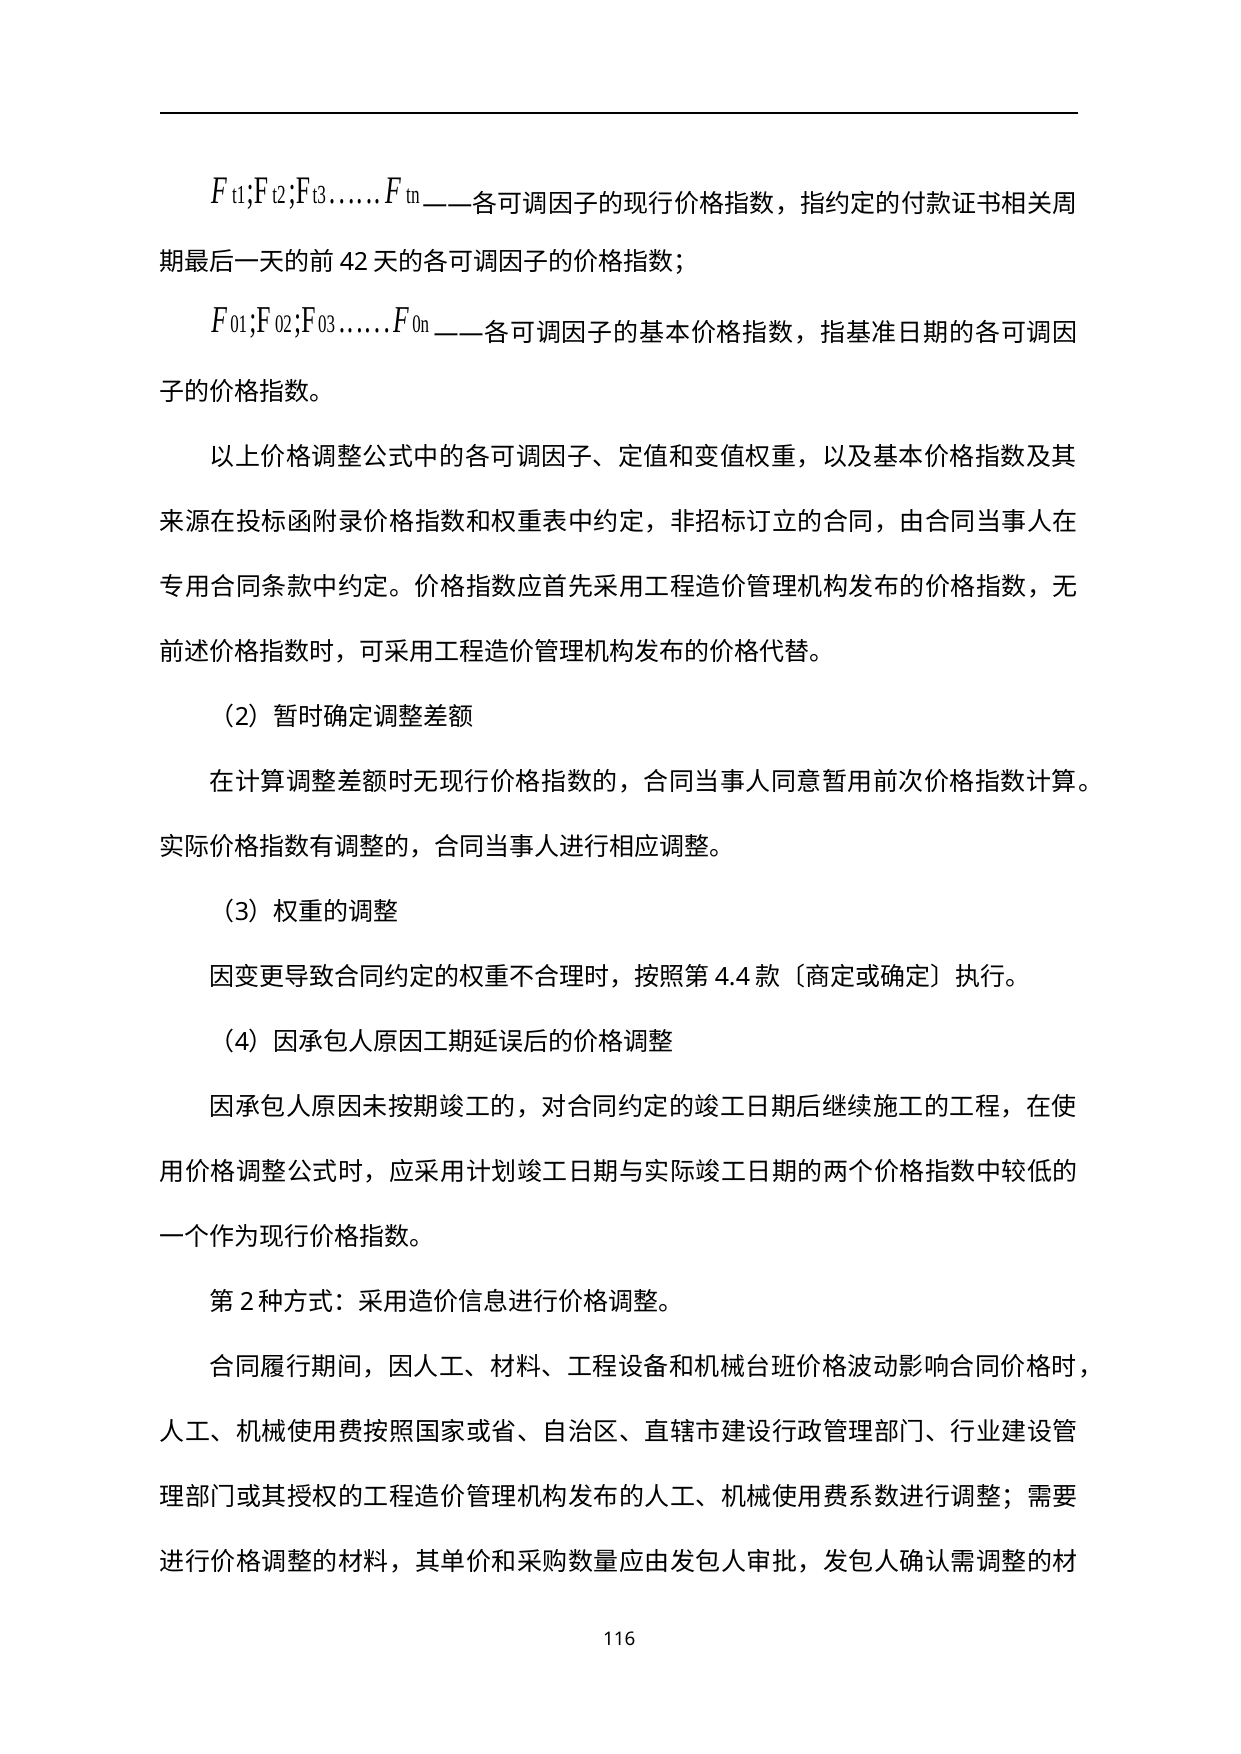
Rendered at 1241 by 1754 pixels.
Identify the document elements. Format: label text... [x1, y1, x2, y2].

text （2）暂时确定调整差额 [159, 682, 1078, 747]
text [159, 1332, 1078, 1592]
text ——各可调因子的现行价格指数，指约定的付款证书相关周期最后一天的前42天的各可调因子的价格指数； [159, 162, 1078, 292]
text ——各可调因子的基本价格指数，指基准日期的各可调因子的价格指数。 [159, 292, 1078, 422]
text 以上价格调整公式中的各可调因子、定值和变值权重，以及基本价格指数及其来源在投标函附录价格指数和权重表中约定，非招标订立的合同，由合同当事人在专用合同条款中约定。价格指数应首先采用工程造价管理机构发布的价格指数，无前述价格指数时，可采用工程造价管理机构发布的价格代替。 [159, 422, 1078, 682]
text 因承包人原因未按期竣工的，对合同约定的竣工日期后继续施工的工程，在使用价格调整公式时，应采用计划竣工日期与实际竣工日期的两个价格指数中较低的一个作为现行价格指数。 [159, 1072, 1078, 1267]
text 第2种方式：采用造价信息进行价格调整。 [159, 1267, 1078, 1332]
text 在计算调整差额时无现行价格指数的，合同当事人同意暂用前次价格指数计算。实际价格指数有调整的，合同当事人进行相应调整。 [159, 747, 1078, 877]
text （4）因承包人原因工期延误后的价格调整 [159, 1007, 1078, 1072]
text （3）权重的调整 [159, 877, 1078, 942]
text 因变更导致合同约定的权重不合理时，按照第4.4款〔商定或确定〕执行。 [159, 942, 1078, 1007]
